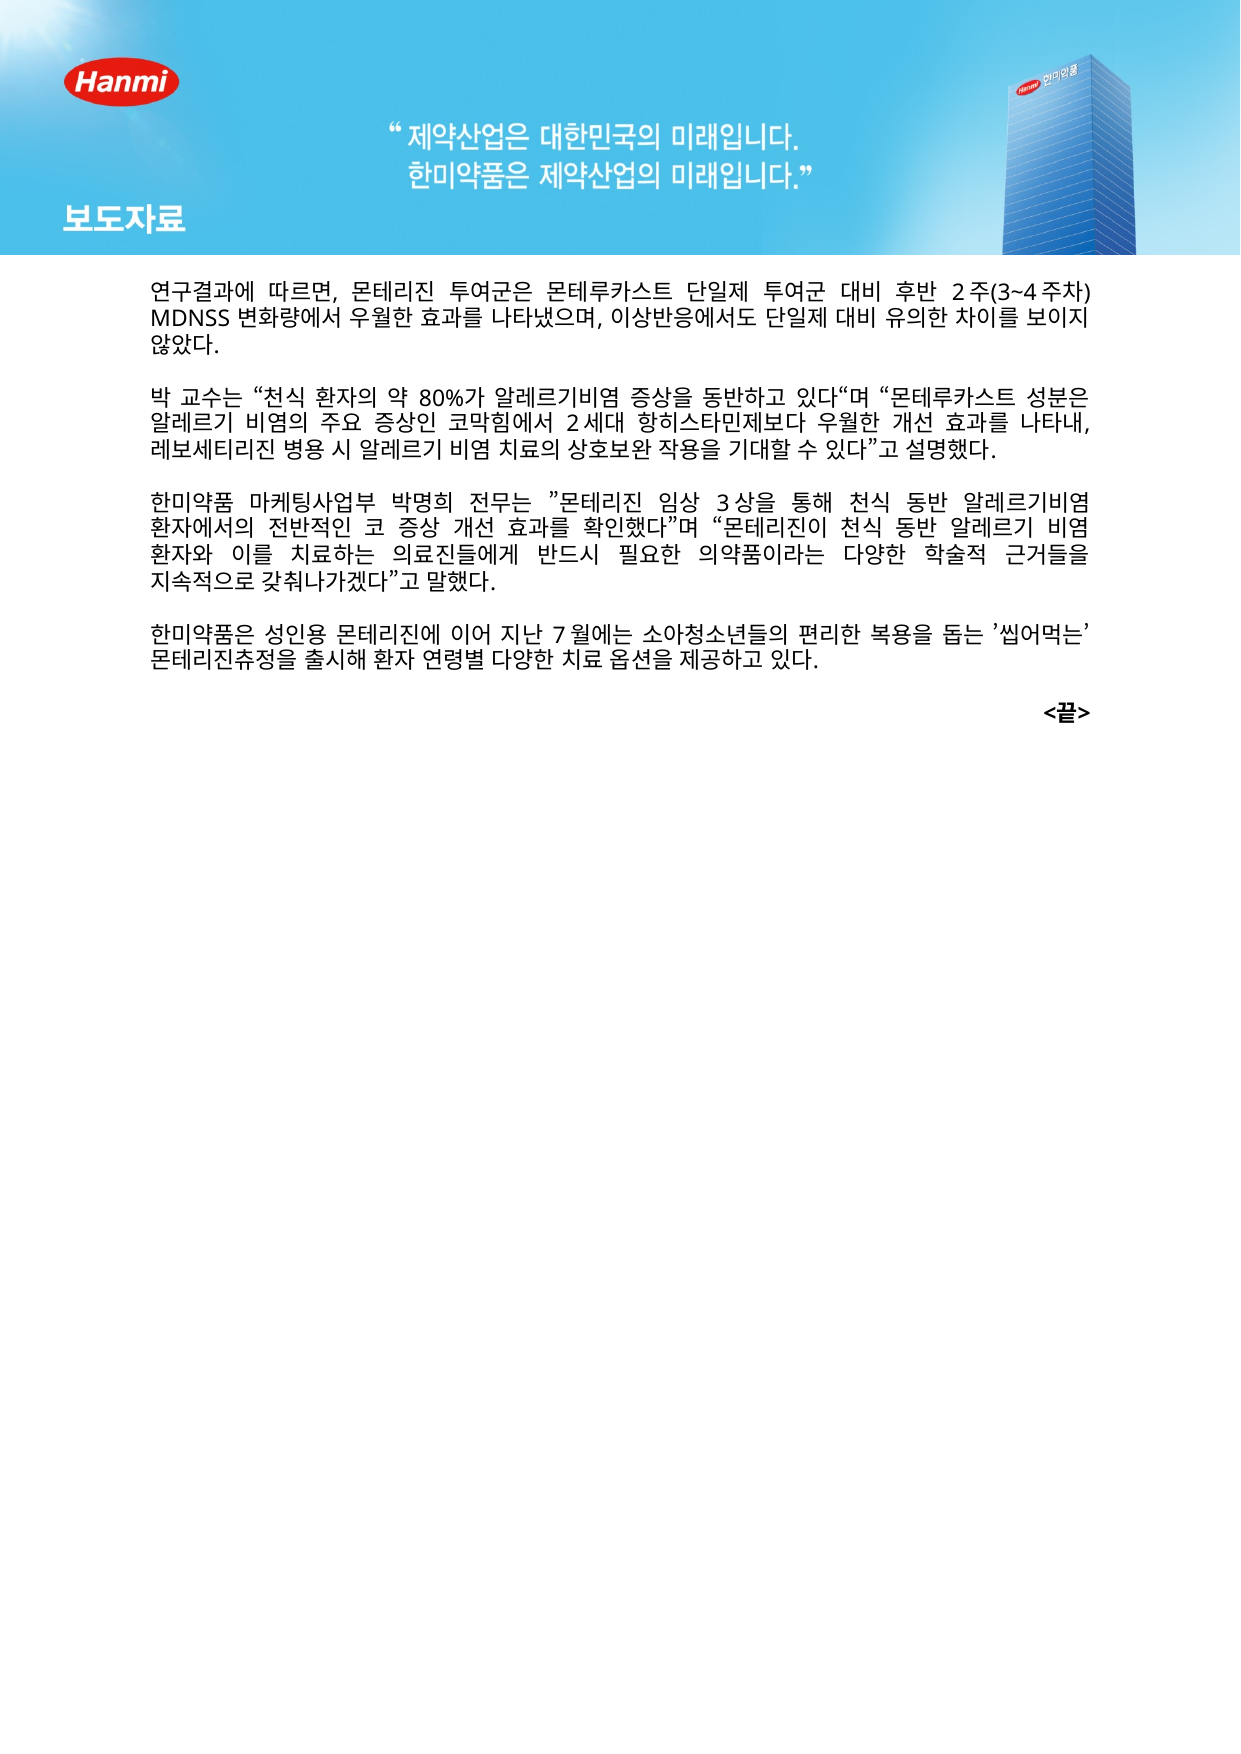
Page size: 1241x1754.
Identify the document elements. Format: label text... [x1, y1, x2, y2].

picture [0, 0, 1241, 255]
text <끝> [150, 700, 1090, 727]
text 한미약품 마케팅사업부 박명희 전무는 ”몬테리진 임상 3상을 통해 천식 동반 알레르기비염 환자에서의 전반적인 코 증상 개선 효과를 확인했다”며 “몬테리진이 천식 동반 알레르기 비염 환자와 이를 치료하는 의료진들에게 반드시 필요한 의약품이라는 다양한 학술적 근거들을 지속적으로 갖춰나가겠다”고 말했다. [150, 490, 1090, 597]
text 연구결과에 따르면, 몬테리진 투여군은 몬테루카스트 단일제 투여군 대비 후반 2주(3~4주차) MDNSS 변화량에서 우월한 효과를 나타냈으며, 이상반응에서도 단일제 대비 유의한 차이를 보이지 않았다. [150, 279, 1090, 360]
text 박 교수는 “천식 환자의 약 80%가 알레르기비염 증상을 동반하고 있다“며 “몬테루카스트 성분은 알레르기 비염의 주요 증상인 코막힘에서 2세대 항히스타민제보다 우월한 개선 효과를 나타내, 레보세티리진 병용 시 알레르기 비염 치료의 상호보완 작용을 기대할 수 있다”고 설명했다. [150, 385, 1090, 465]
text 한미약품은 성인용 몬테리진에 이어 지난 7월에는 소아청소년들의 편리한 복용을 돕는 ’씹어먹는’ 몬테리진츄정을 출시해 환자 연령별 다양한 치료 옵션을 제공하고 있다. [150, 622, 1090, 675]
